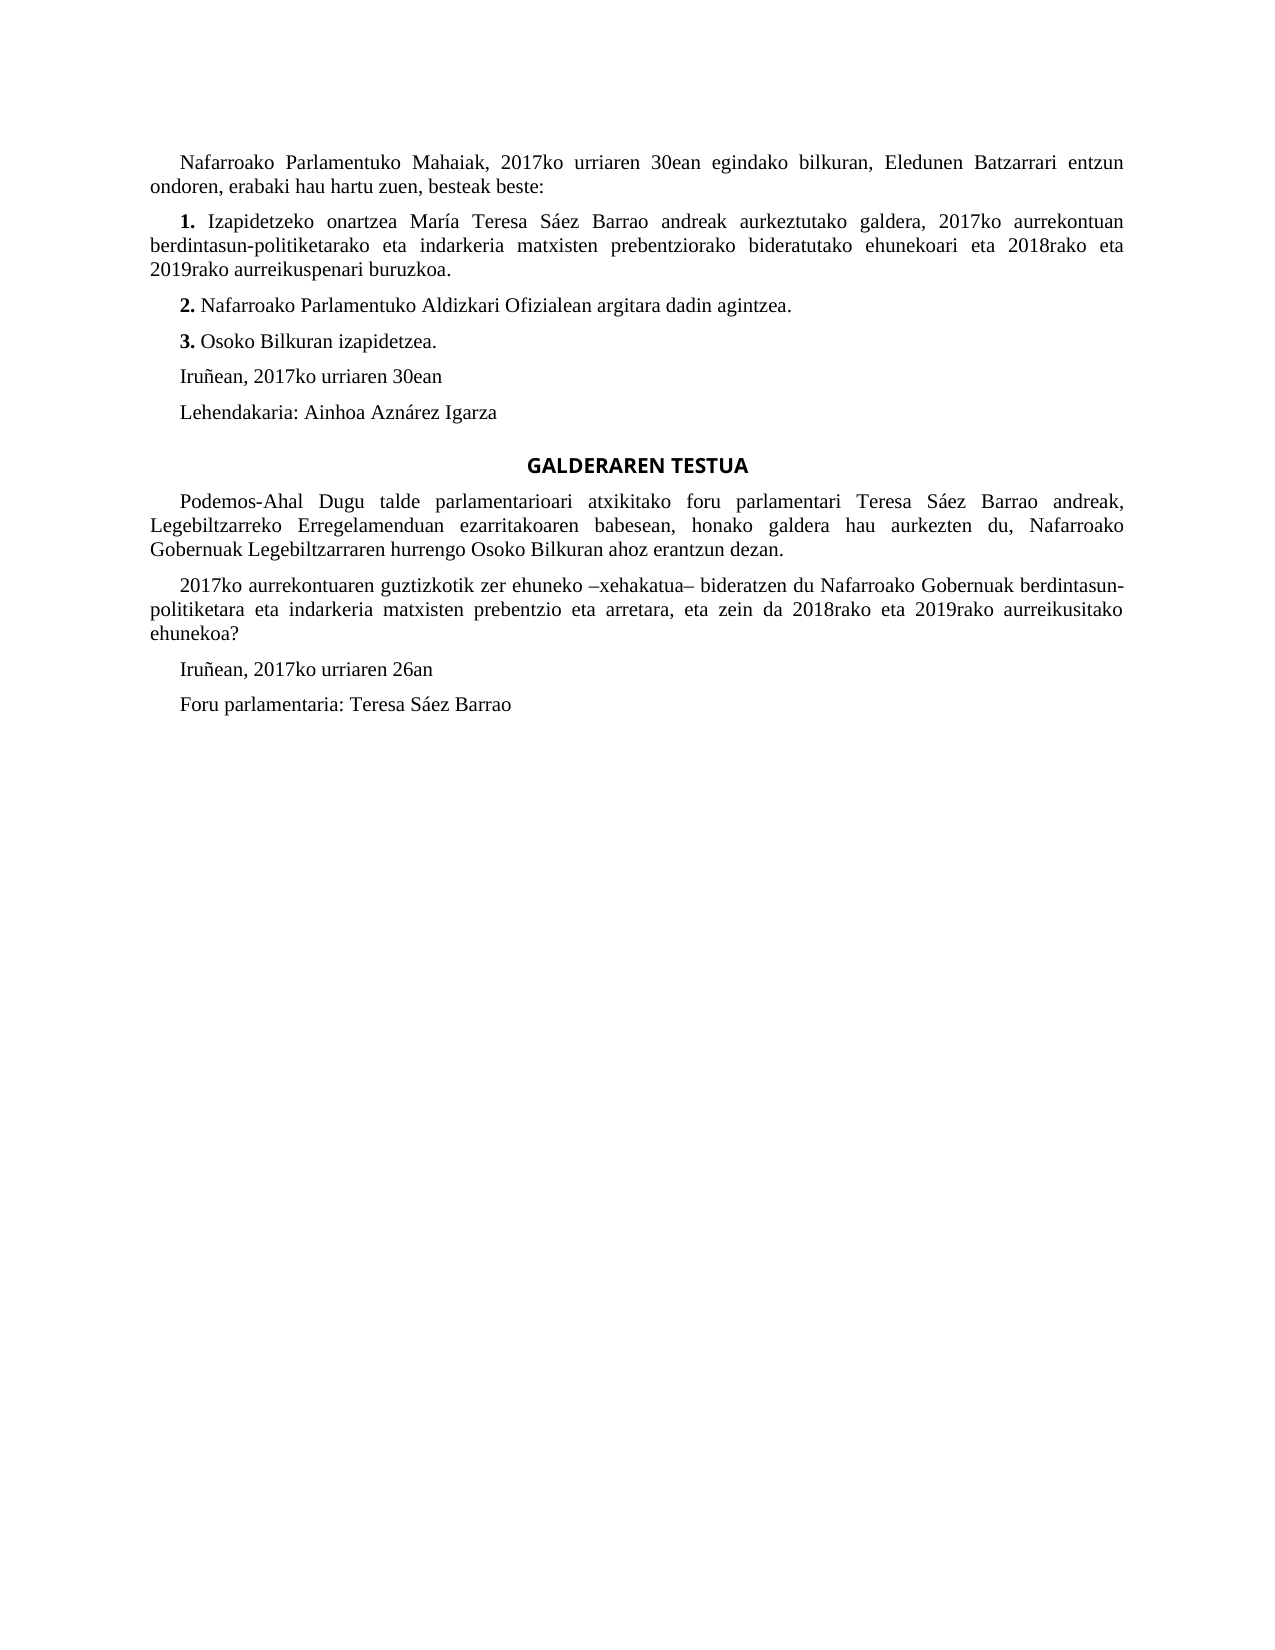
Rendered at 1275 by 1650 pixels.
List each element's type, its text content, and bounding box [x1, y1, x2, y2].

text Nafarroako Parlamentuko Mahaiak, 2017ko urriaren 30ean egindako bilkuran, Eledunen Batzarrari entzun ondoren, erabaki hau hartu zuen, besteak beste: [150, 150, 1125, 198]
text Foru parlamentaria: Teresa Sáez Barrao [150, 693, 1125, 717]
text Podemos-Ahal Dugu talde parlamentarioari atxikitako foru parlamentari Teresa Sáez Barrao andreak, Legebiltzarreko Erregelamenduan ezarritakoaren babesean, honako galdera hau aurkezten du, Nafarroako Gobernuak Legebiltzarraren hurrengo Osoko Bilkuran ahoz erantzun dezan. [150, 490, 1125, 562]
text 3. Osoko Bilkuran izapidetzea. [150, 329, 1125, 353]
text 2017ko aurrekontuaren guztizkotik zer ehuneko –xehakatua– bideratzen du Nafarroako Gobernuak berdintasun-politiketara eta indarkeria matxisten prebentzio eta arretara, eta zein da 2018rako eta 2019rako aurreikusitako ehunekoa? [150, 573, 1125, 645]
text GALDERAREN TESTUA [150, 454, 1125, 478]
text Iruñean, 2017ko urriaren 30ean [150, 365, 1125, 389]
text 1. Izapidetzeko onartzea María Teresa Sáez Barrao andreak aurkeztutako galdera, 2017ko aurrekontuan berdintasun-politiketarako eta indarkeria matxisten prebentziorako bideratutako ehunekoari eta 2018rako eta 2019rako aurreikuspenari buruzkoa. [150, 210, 1125, 282]
text 2. Nafarroako Parlamentuko Aldizkari Ofizialean argitara dadin agintzea. [150, 293, 1125, 317]
text Lehendakaria: Ainhoa Aznárez Igarza [150, 401, 1125, 424]
text Iruñean, 2017ko urriaren 26an [150, 657, 1125, 681]
